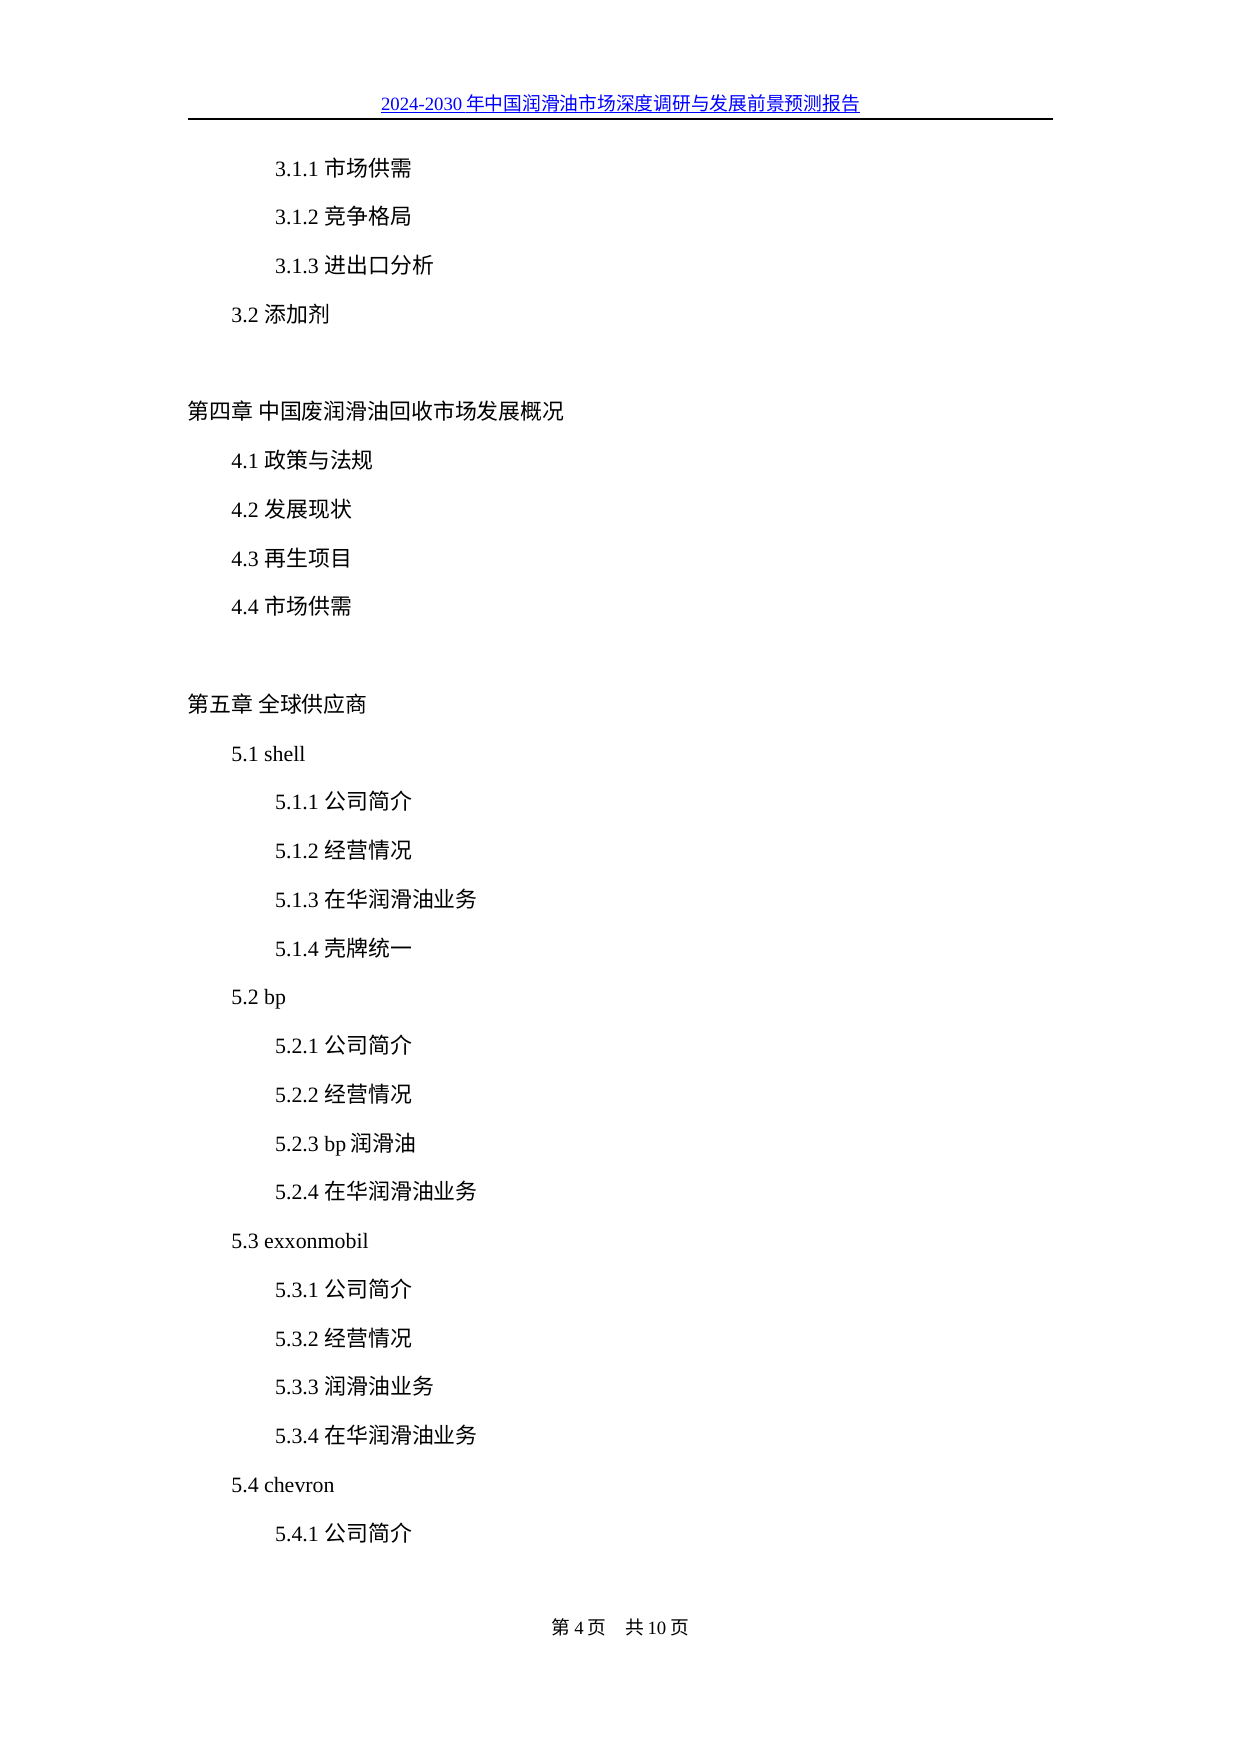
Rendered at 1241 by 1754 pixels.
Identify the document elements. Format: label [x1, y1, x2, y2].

text [187, 150, 1053, 1548]
